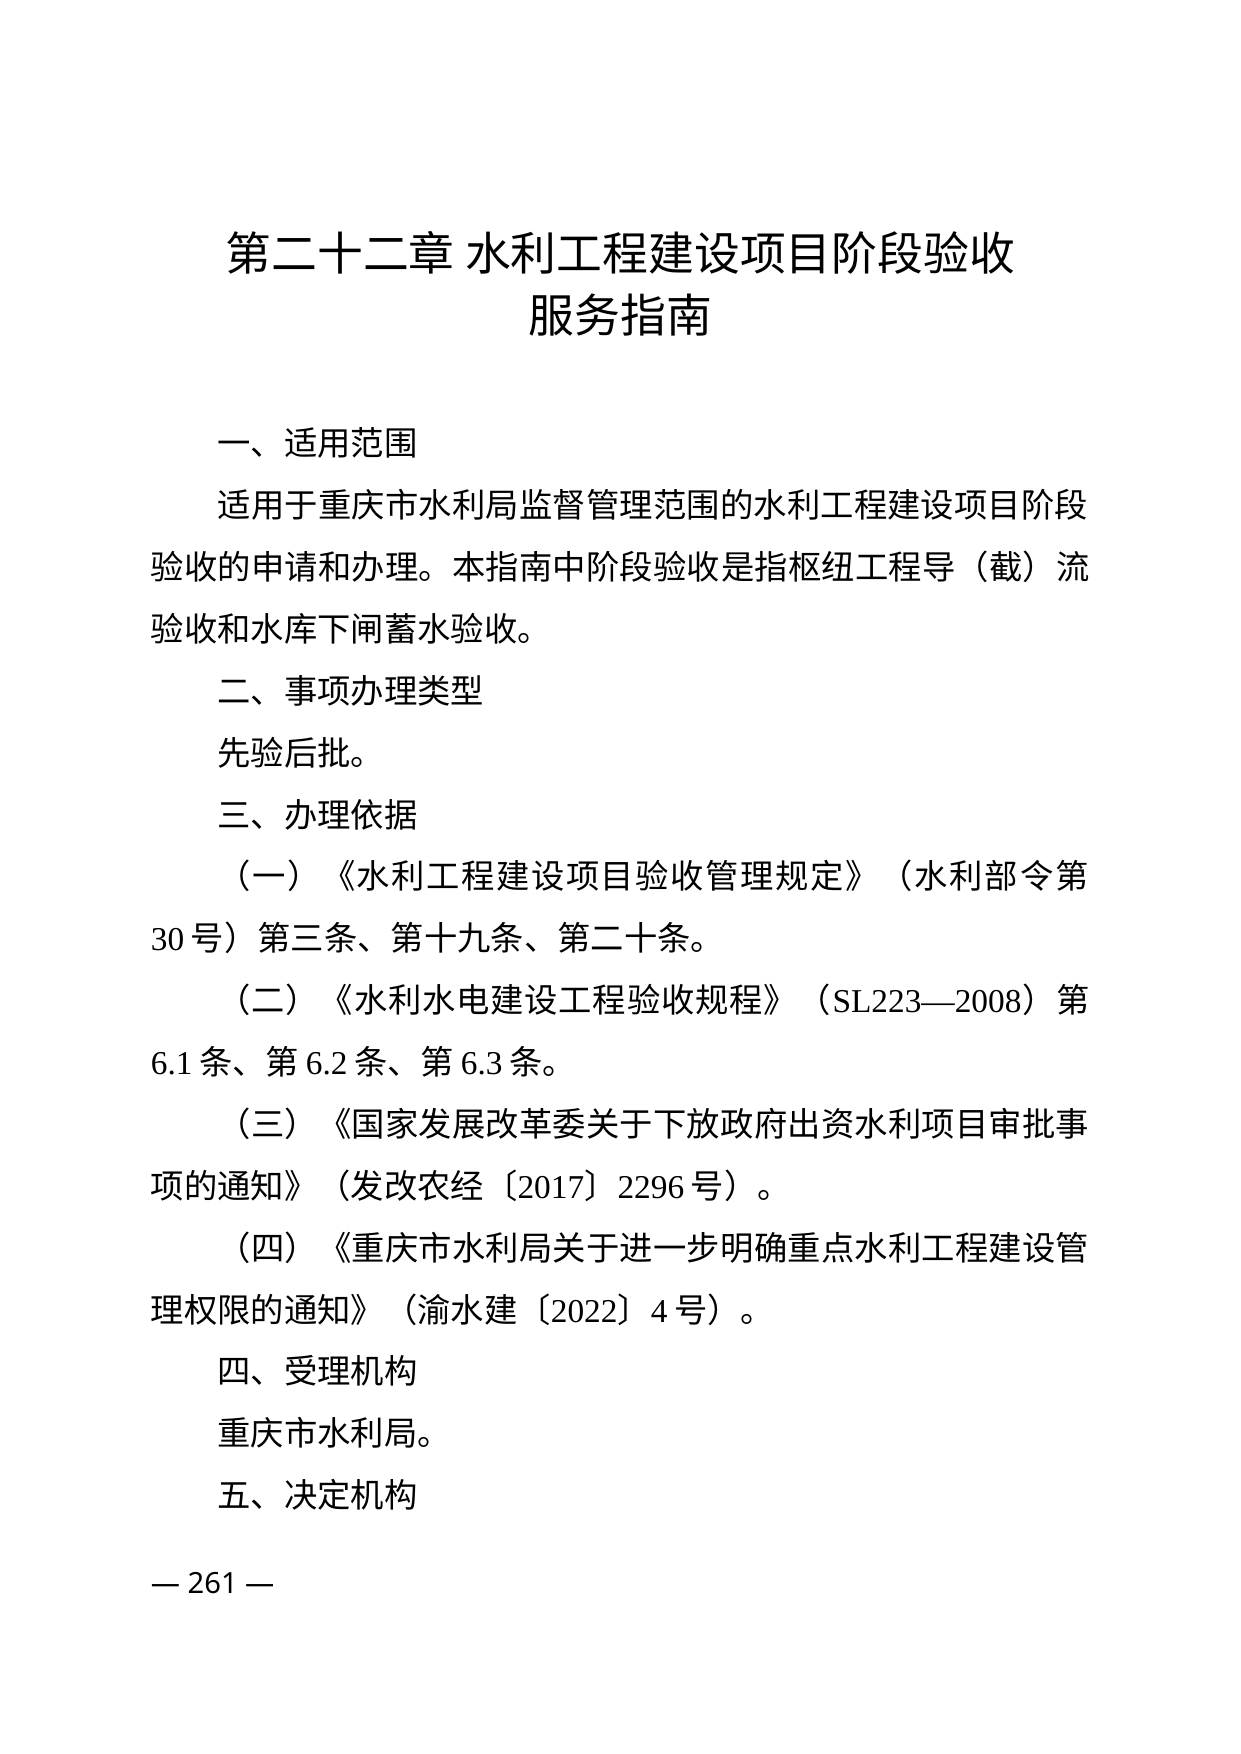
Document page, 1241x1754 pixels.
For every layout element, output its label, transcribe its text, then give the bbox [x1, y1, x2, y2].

text 先验后批。 [151, 716, 1089, 777]
text （三）《国家发展改革委关于下放政府出资水利项目审批事项的通知》（发改农经〔2017〕2296号）。 [151, 1087, 1089, 1211]
subtitle 服务指南 [151, 282, 1089, 344]
text 重庆市水利局。 [151, 1396, 1089, 1458]
text （二）《水利水电建设工程验收规程》（SL223—2008）第6.1条、第6.2条、第6.3条。 [151, 963, 1089, 1087]
text 适用于重庆市水利局监督管理范围的水利工程建设项目阶段验收的申请和办理。本指南中阶段验收是指枢纽工程导（截）流验收和水库下闸蓄水验收。 [151, 468, 1089, 654]
text （四）《重庆市水利局关于进一步明确重点水利工程建设管理权限的通知》（渝水建〔2022〕4号）。 [151, 1211, 1089, 1334]
text 二、事项办理类型 [151, 654, 1089, 716]
text 一、适用范围 [151, 406, 1089, 468]
text 五、决定机构 [151, 1458, 1089, 1520]
subtitle 第二十二章 水利工程建设项目阶段验收 [151, 221, 1089, 282]
text （一）《水利工程建设项目验收管理规定》（水利部令第30号）第三条、第十九条、第二十条。 [151, 839, 1089, 963]
text 四、受理机构 [151, 1334, 1089, 1396]
text 三、办理依据 [151, 777, 1089, 839]
